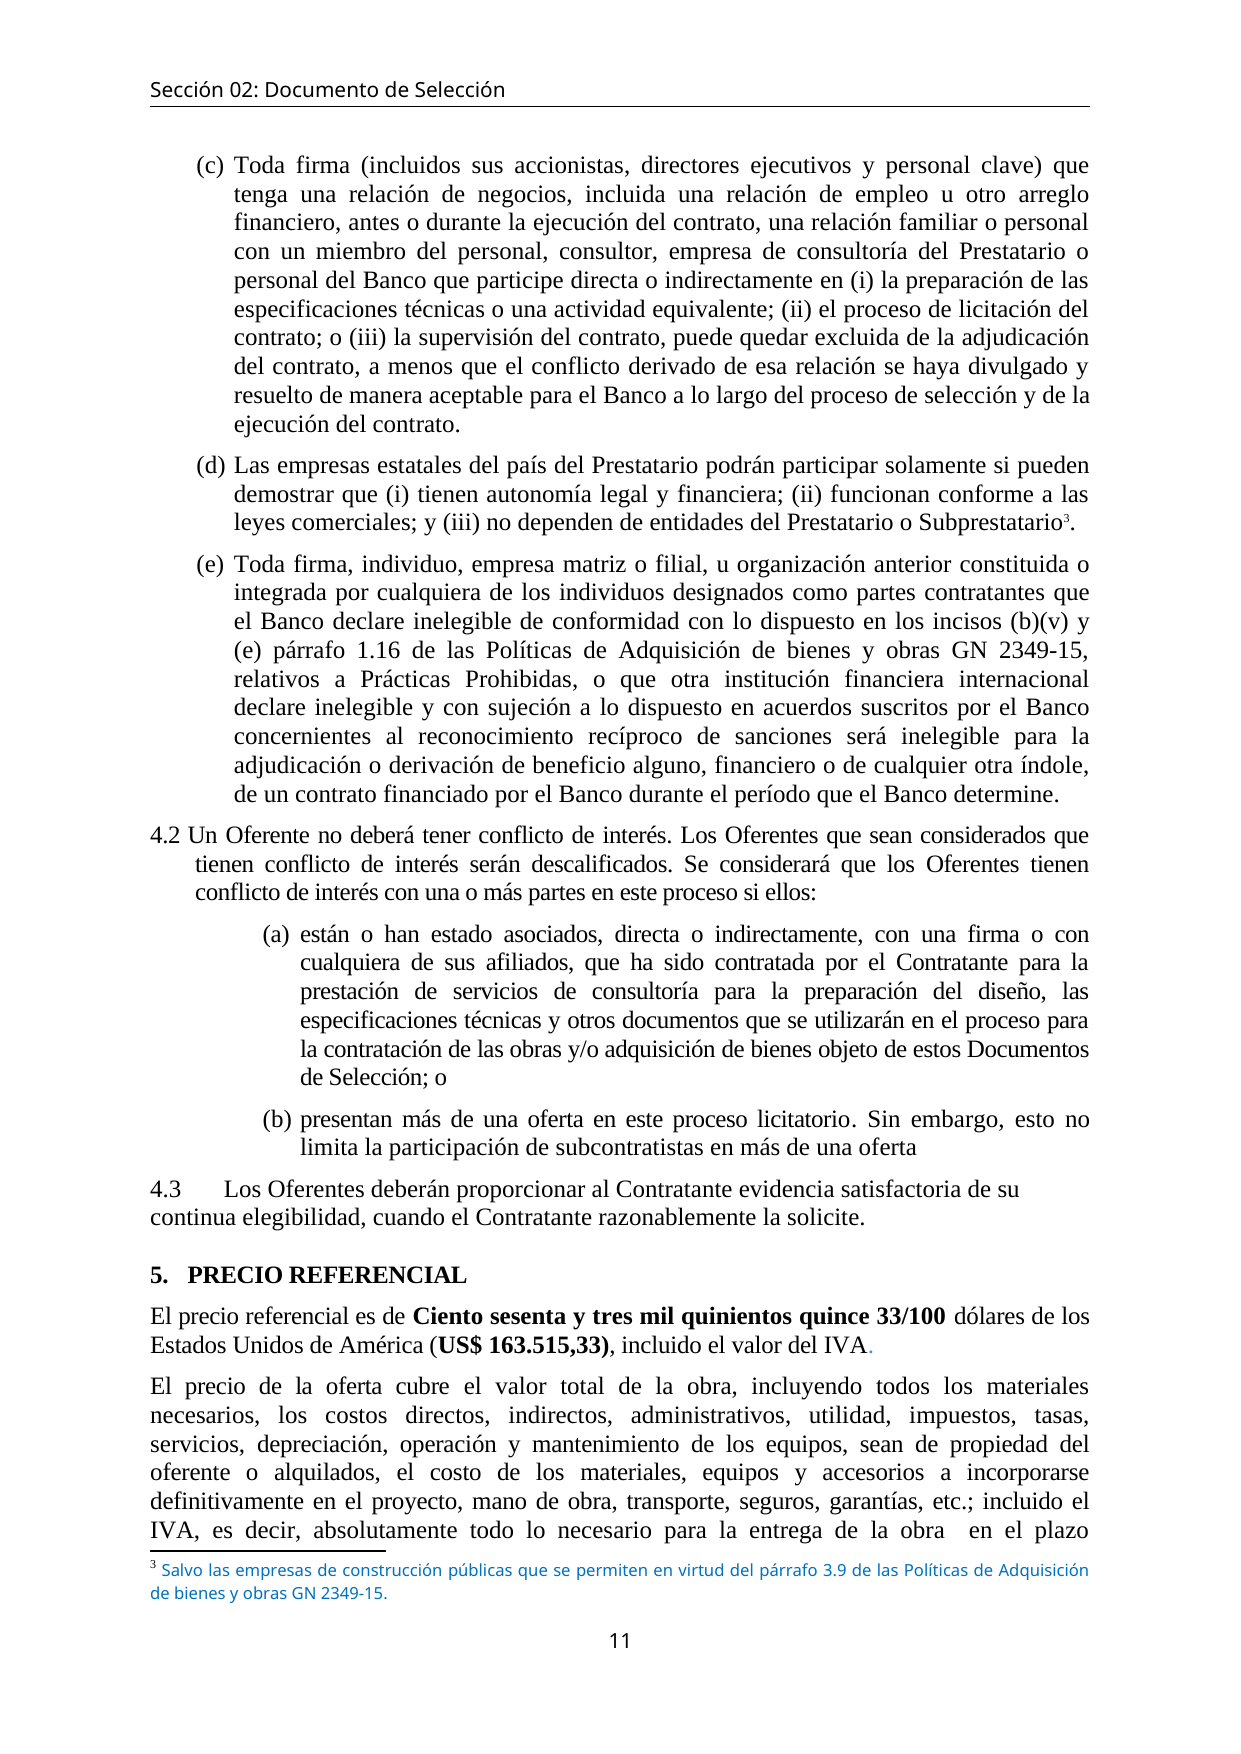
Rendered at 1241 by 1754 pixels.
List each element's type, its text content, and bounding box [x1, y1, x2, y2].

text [150, 1371, 1090, 1544]
text El precio referencial es de Ciento sesenta y tres mil quinientos quince 33/100 dólares de los Estados Unidos de América (US$ 163.515,33), incluido el valor del IVA. [150, 1301, 1090, 1359]
list están o han estado asociados, directa o indirectamente, con una firma o con cualquiera de sus afiliados, que ha sido contratada por el Contratante para la prestación de servicios de consultoría para la preparación del diseño, las especificaciones técnicas y otros documentos que se utilizarán en el proceso para la contratación de las obras y/o adquisición de bienes objeto de estos Documentos de Selección; o [262, 919, 1090, 1091]
list Toda firma, individuo, empresa matriz o filial, u organización anterior constituida o integrada por cualquiera de los individuos designados como partes contratantes que el Banco declare inelegible de conformidad con lo dispuesto en los incisos (b)(v) y (e) párrafo 1.16 de las Políticas de Adquisición de bienes y obras GN 2349-15, relativos a Prácticas Prohibidas, o que otra institución financiera internacional declare inelegible y con sujeción a lo dispuesto en acuerdos suscritos por el Banco concernientes al reconocimiento recíproco de sanciones será inelegible para la adjudicación o derivación de beneficio alguno, financiero o de cualquier otra índole, de un contrato financiado por el Banco durante el período que el Banco determine. [196, 549, 1090, 807]
list Las empresas estatales del país del Prestatario podrán participar solamente si pueden demostrar que (i) tienen autonomía legal y financiera; (ii) funcionan conforme a las leyes comerciales; y (iii) no dependen de entidades del Prestatario o Subprestatario. [196, 450, 1090, 536]
list presentan más de una oferta en este proceso licitatorio. Sin embargo, esto no limita la participación de subcontratistas en más de una oferta [262, 1104, 1090, 1161]
list Toda firma (incluidos sus accionistas, directores ejecutivos y personal clave) que tenga una relación de negocios, incluida una relación de empleo u otro arreglo financiero, antes o durante la ejecución del contrato, una relación familiar o personal con un miembro del personal, consultor, empresa de consultoría del Prestatario o personal del Banco que participe directa o indirectamente en (i) la preparación de las especificaciones técnicas o una actividad equivalente; (ii) el proceso de licitación del contrato; o (iii) la supervisión del contrato, puede quedar excluida de la adjudicación del contrato, a menos que el conflicto derivado de esa relación se haya divulgado y resuelto de manera aceptable para el Banco a lo largo del proceso de selección y de la ejecución del contrato. [196, 150, 1090, 437]
list Un Oferente no deberá tener conflicto de interés. Los Oferentes que sean considerados que tienen conflicto de interés serán descalificados. Se considerará que los Oferentes tienen conflicto de interés con una o más partes en este proceso si ellos: [150, 820, 1090, 906]
subtitle PRECIO REFERENCIAL [150, 1260, 1090, 1289]
text 4.3 Los Oferentes deberán proporcionar al Contratante evidencia satisfactoria de su continua elegibilidad, cuando el Contratante razonablemente la solicite. [150, 1174, 1090, 1231]
